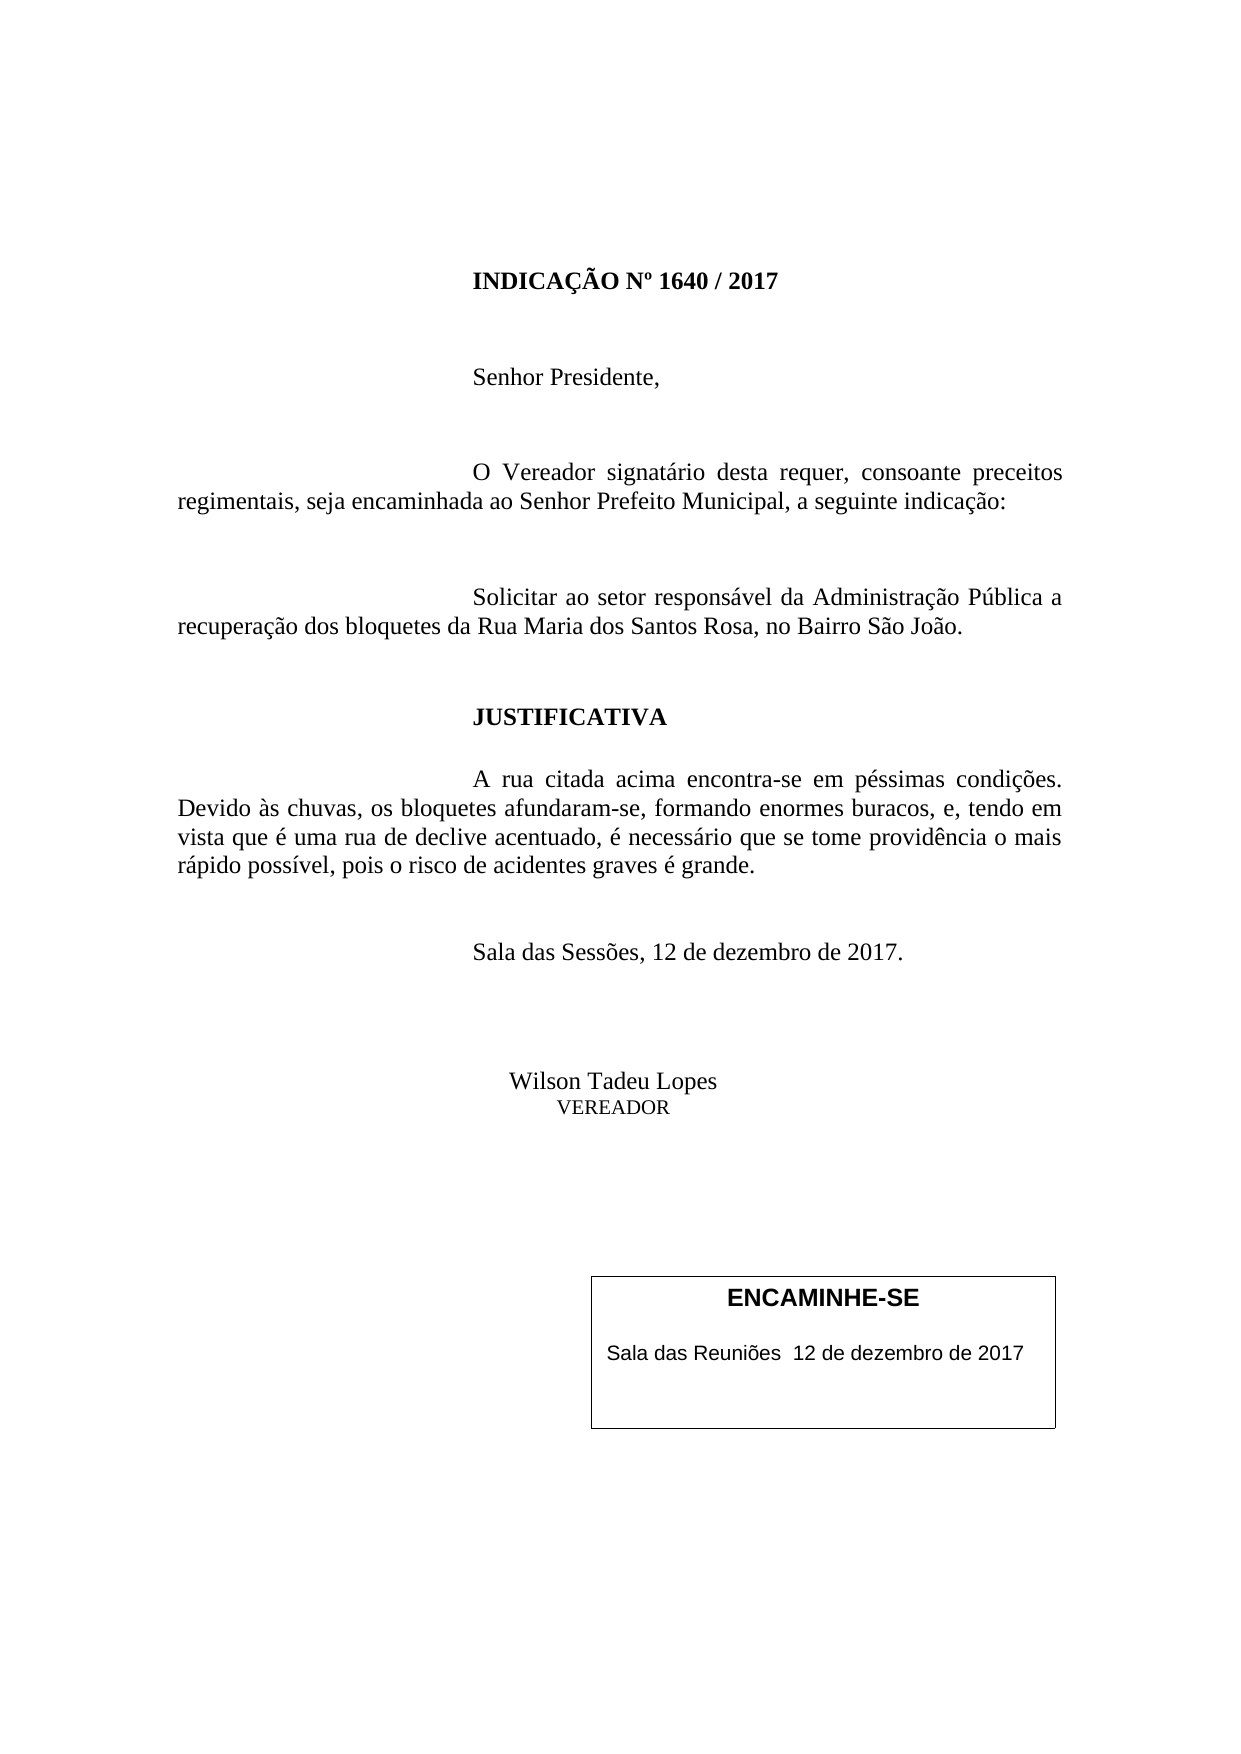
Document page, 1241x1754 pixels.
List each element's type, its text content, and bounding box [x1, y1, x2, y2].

text Sala das Sessões, 12 de dezembro de 2017. [472, 937, 1063, 965]
table_header Wilson Tadeu Lopes [170, 1066, 1056, 1095]
text Solicitar ao setor responsável da Administração Pública a recuperação dos bloquetes da Rua Maria dos Santos Rosa, no Bairro São João. [177, 582, 1063, 639]
text INDICAÇÃO Nº 1640 / 2017 [472, 266, 1063, 294]
text Senhor Presidente, [472, 362, 1063, 390]
text A rua citada acima encontra-se em péssimas condições. Devido às chuvas, os bloquetes afundaram-se, formando enormes buracos, e, tendo em vista que é uma rua de declive acentuado, é necessário que se tome providência o mais rápido possível, pois o risco de acidentes graves é grande. [177, 764, 1063, 879]
text O Vereador signatário desta requer, consoante preceitos regimentais, seja encaminhada ao Senhor Prefeito Municipal, a seguinte indicação: [177, 457, 1063, 515]
text JUSTIFICATIVA [177, 702, 1004, 731]
table_cell VEREADOR [170, 1095, 1056, 1124]
